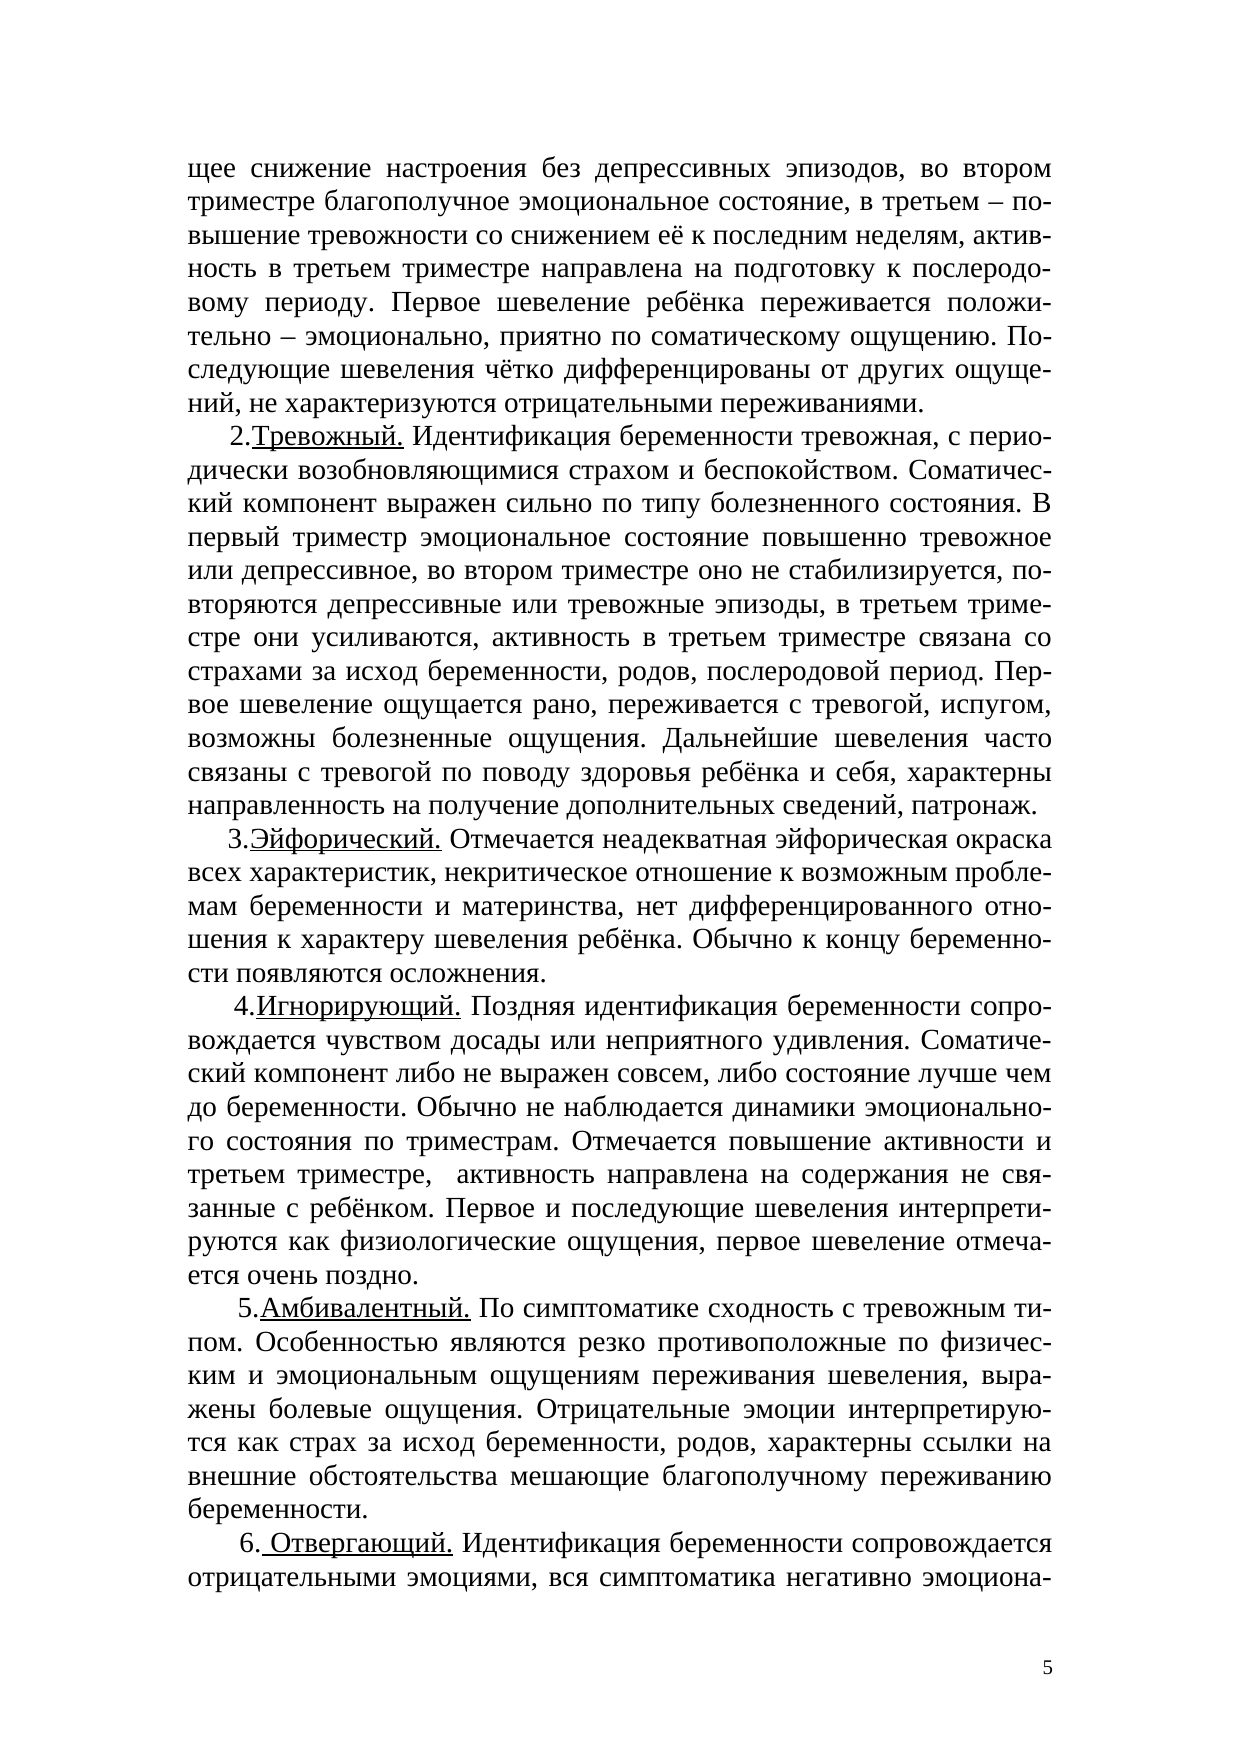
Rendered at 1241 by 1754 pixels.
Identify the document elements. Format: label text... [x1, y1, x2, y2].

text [187, 1525, 1053, 1592]
text 5.Амбивалентный. По симптоматике сходность с тревожным ти-пом. Особенностью являются резко противоположные по физичес-ким и эмоциональным ощущениям переживания шевеления, выра-жены болевые ощущения. Отрицательные эмоции интерпретирую-тся как страх за исход беременности, родов, характерны ссылки на внешние обстоятельства мешающие благополучному переживанию беременности. [187, 1290, 1053, 1525]
text 4.Игнорирующий. Поздняя идентификация беременности сопро-вождается чувством досады или неприятного удивления. Соматиче-ский компонент либо не выражен совсем, либо состояние лучше чем до беременности. Обычно не наблюдается динамики эмоционально-го состояния по триместрам. Отмечается повышение активности и третьем триместре, активность направлена на содержания не свя-занные с ребёнком. Первое и последующие шевеления интерпрети-руются как физиологические ощущения, первое шевеление отмеча-ется очень поздно. [187, 988, 1053, 1290]
text 2.Тревожный. Идентификация беременности тревожная, с перио-дически возобновляющимися страхом и беспокойством. Соматичес-кий компонент выражен сильно по типу болезненного состояния. В первый триместр эмоциональное состояние повышенно тревожное или депрессивное, во втором триместре оно не стабилизируется, по-вторяются депрессивные или тревожные эпизоды, в третьем триме-стре они усиливаются, активность в третьем триместре связана со страхами за исход беременности, родов, послеродовой период. Пер-вое шевеление ощущается рано, переживается с тревогой, испугом, возможны болезненные ощущения. Дальнейшие шевеления часто связаны с тревогой по поводу здоровья ребёнка и себя, характерны направленность на получение дополнительных сведений, патронаж. [187, 418, 1053, 821]
text 3.Эйфорический. Отмечается неадекватная эйфорическая окраска всех характеристик, некритическое отношение к возможным пробле-мам беременности и материнства, нет дифференцированного отно-шения к характеру шевеления ребёнка. Обычно к концу беременно-сти появляются осложнения. [187, 821, 1053, 988]
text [187, 150, 1053, 418]
